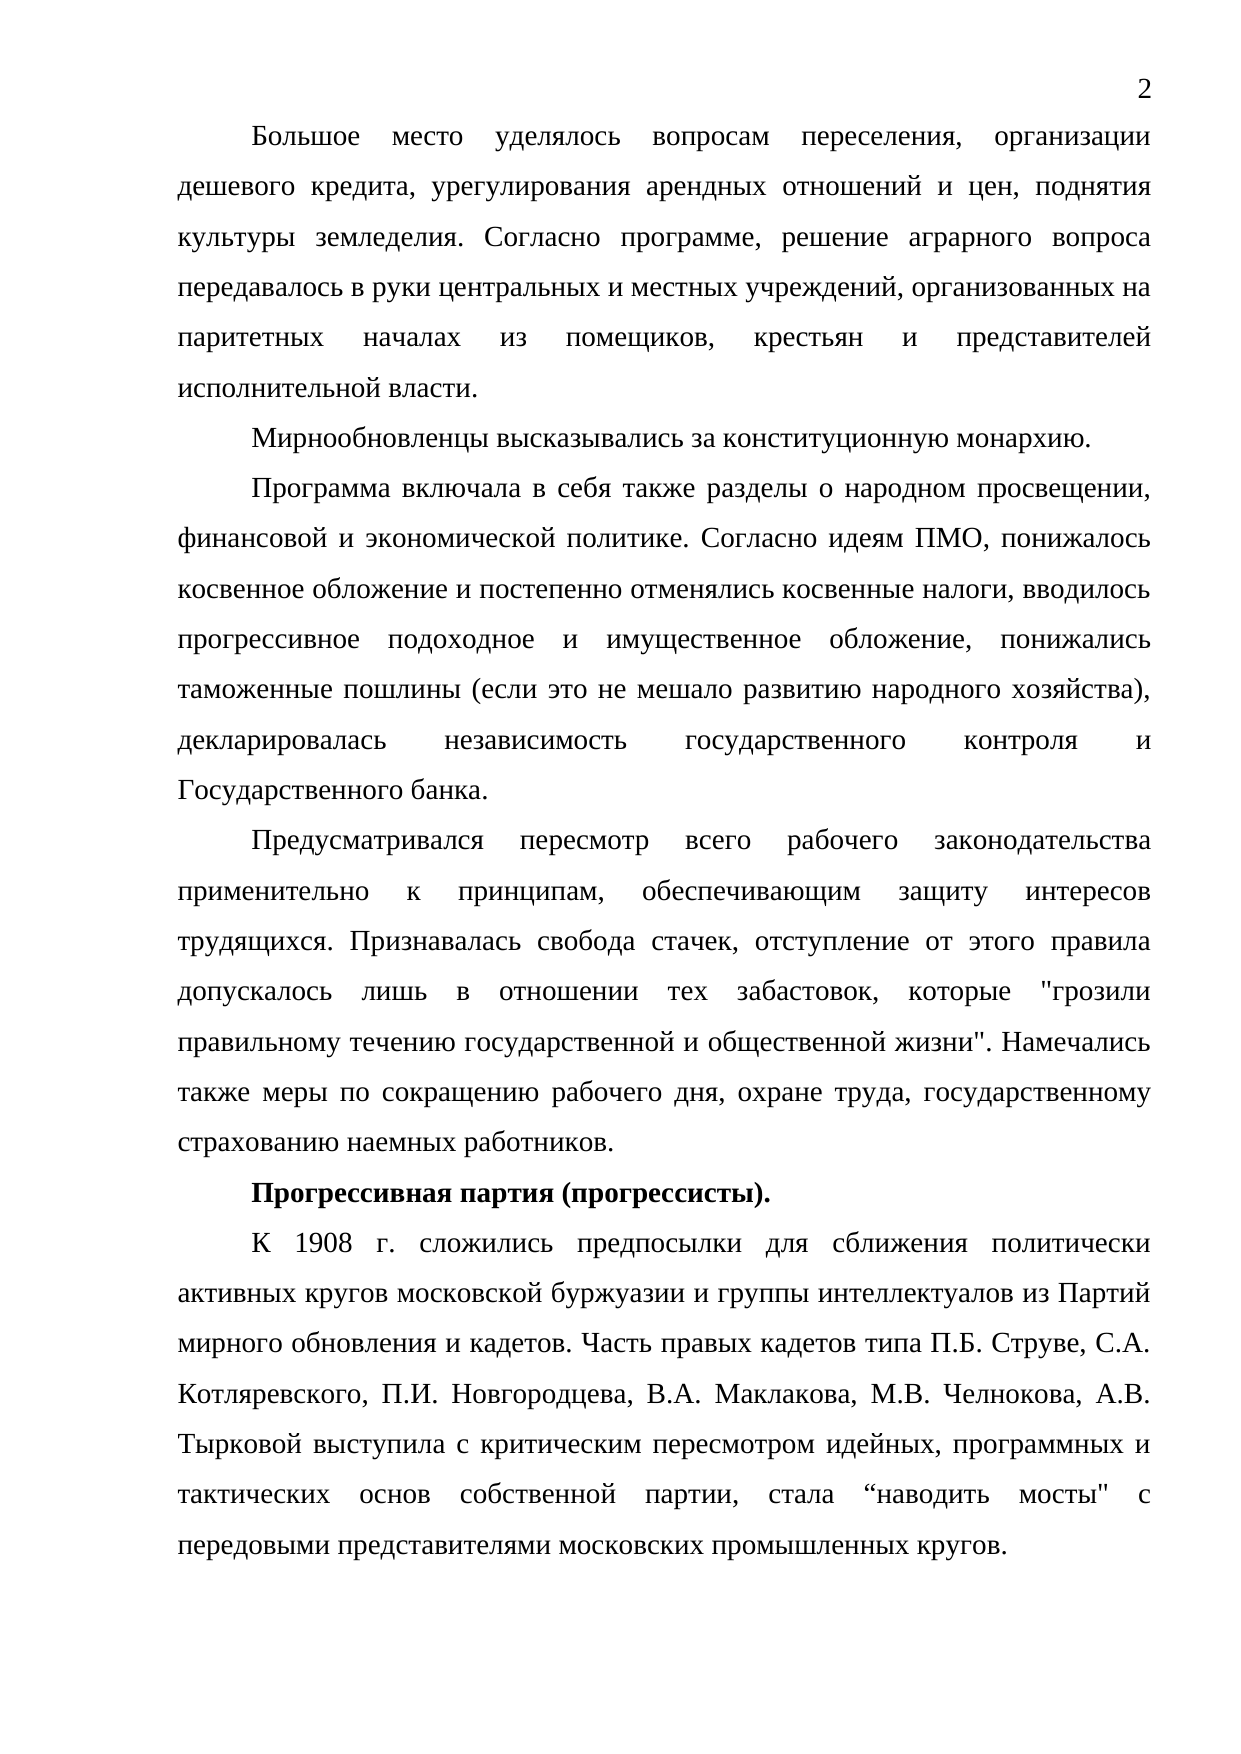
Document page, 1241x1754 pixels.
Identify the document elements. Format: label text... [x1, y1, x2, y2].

text Предусматривался пересмотр всего рабочего законодательства применительно к принципам, обеспечивающим защиту интересов трудящихся. Признавалась свобода стачек, отступление от этого правила допускалось лишь в отношении тех забастовок, которые "грозили правильному течению государственной и общественной жизни". Намечались также меры по сокращению рабочего дня, охране труда, государственному страхованию наемных работников. [177, 822, 1152, 1158]
text К 1908 г. сложились предпосылки для сближения политически активных кругов московской буржуазии и группы интеллектуалов из Партий мирного обновления и кадетов. Часть правых кадетов типа П.Б. Струве, С.А. Котляревского, П.И. Новгородцева, В.А. Маклакова, М.В. Челнокова, А.В. Тырковой выступила с критическим пересмотром идейных, программных и тактических основ собственной партии, стала “наводить мосты" с передовыми представителями московских промышленных кругов. [177, 1225, 1152, 1560]
text Мирнообновленцы высказывались за конституционную монархию. [177, 420, 1152, 453]
text Программа включала в себя также разделы о народном просвещении, финансовой и экономической политике. Согласно идеям ПМО, понижалось косвенное обложение и постепенно отменялись косвенные налоги, вводилось прогрессивное подоходное и имущественное обложение, понижались таможенные пошлины (если это не мешало развитию народного хозяйства), декларировалась независимость государственного контроля и Государственного банка. [177, 470, 1152, 806]
text Большое место уделялось вопросам переселения, организации дешевого кредита, урегулирования арендных отношений и цен, поднятия культуры земледелия. Согласно программе, решение аграрного вопроса передавалось в руки центральных и местных учреждений, организованных на паритетных началах из помещиков, крестьян и представителей исполнительной власти. [177, 118, 1152, 403]
text Прогрессивная партия (прогрессисты). [177, 1175, 1152, 1208]
